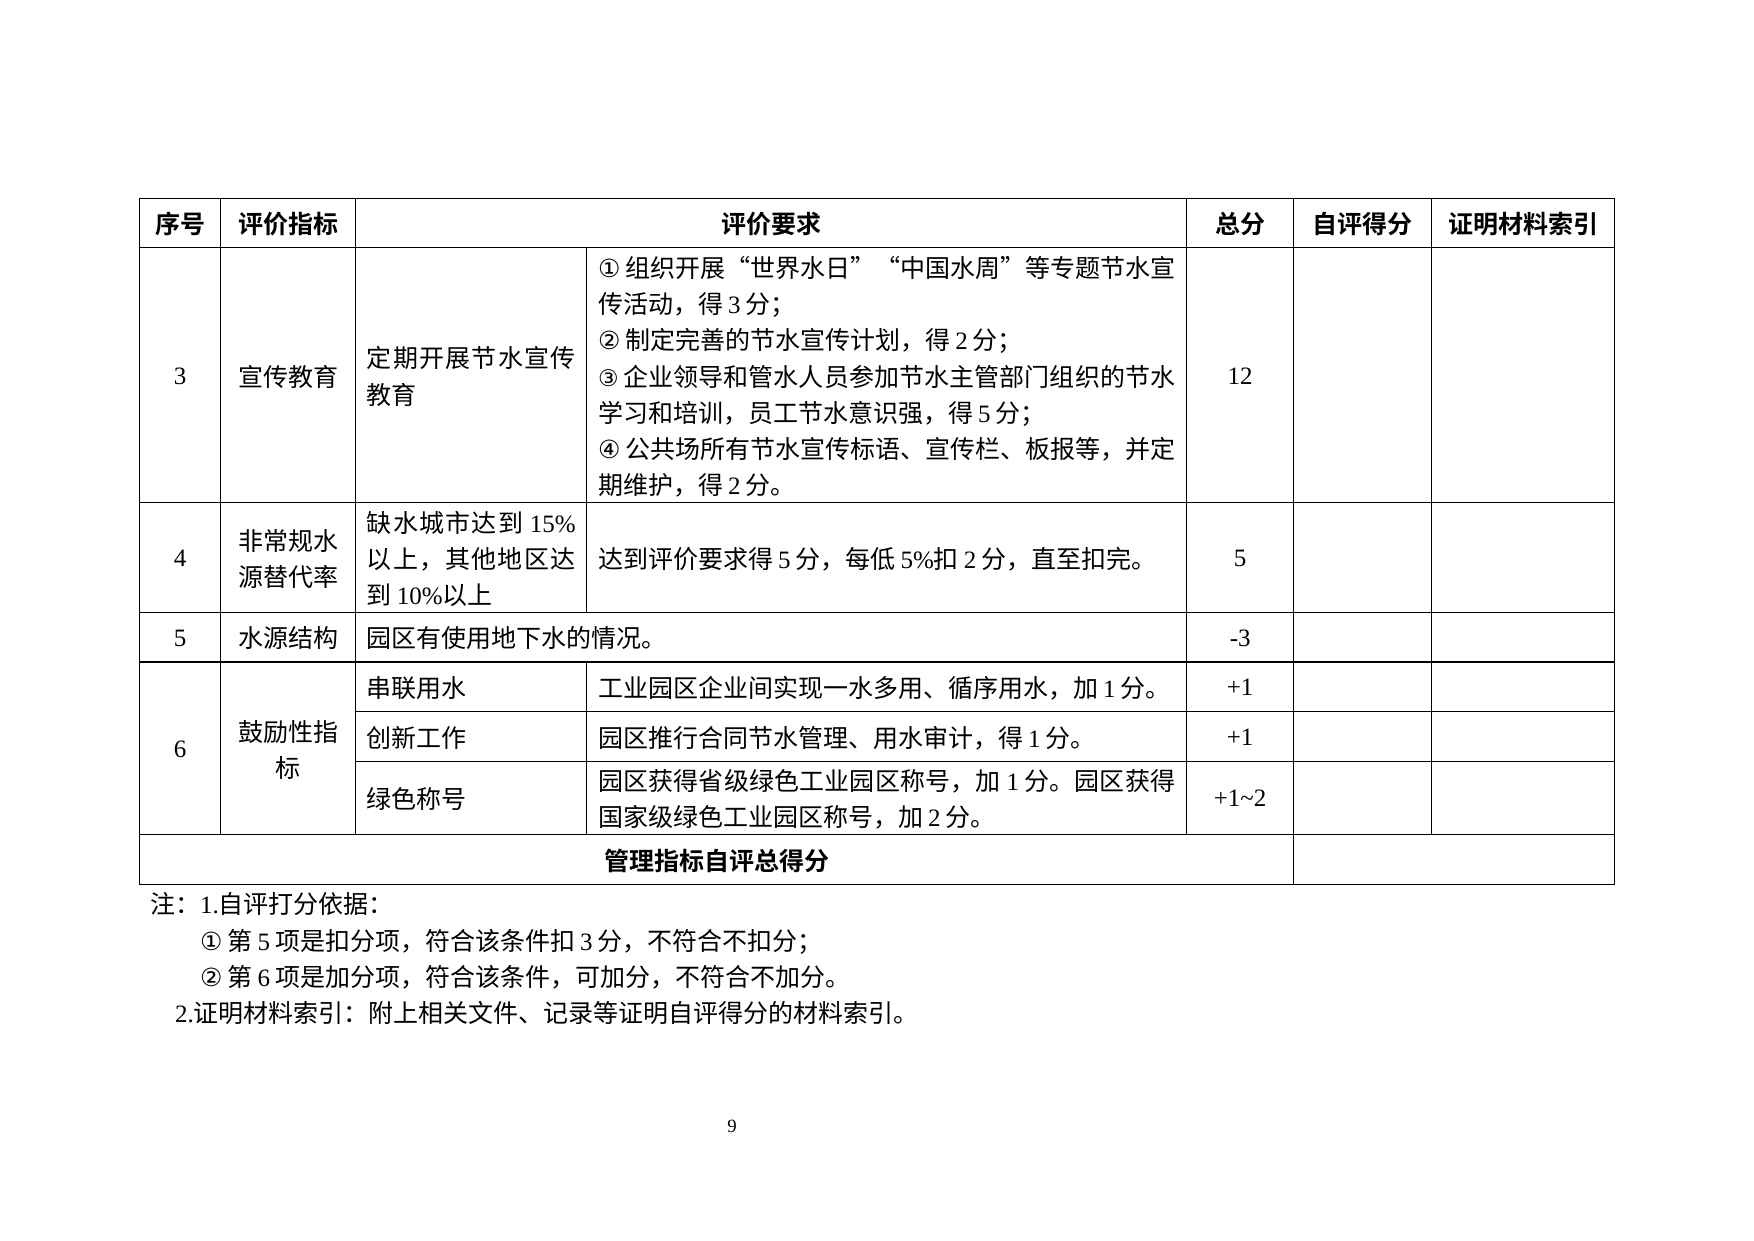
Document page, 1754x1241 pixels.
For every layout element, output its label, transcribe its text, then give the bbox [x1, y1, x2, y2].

table_cell 管理指标自评总得分 [140, 835, 1293, 884]
table_header 评价指标 [221, 199, 355, 247]
table_cell 6 [140, 663, 220, 834]
table_cell +1 [1187, 663, 1293, 711]
table_cell 达到评价要求得5分，每低5%扣2分，直至扣完。 [587, 503, 1186, 612]
table_cell -3 [1187, 613, 1293, 661]
table_cell 园区推行合同节水管理、用水审计，得1分。 [587, 712, 1186, 761]
table_cell [1432, 613, 1614, 661]
text ①第5项是扣分项，符合该条件扣3分，不符合不扣分； [150, 921, 1604, 957]
table_cell 宣传教育 [221, 248, 355, 502]
table_cell 创新工作 [356, 712, 586, 761]
table_cell [1294, 835, 1614, 884]
table_cell [1294, 248, 1431, 502]
table_cell 3 [140, 248, 220, 502]
text 注：1.自评打分依据： [150, 885, 1604, 921]
table_cell [1294, 663, 1431, 711]
table_cell 12 [1187, 248, 1293, 502]
table_cell [1432, 663, 1614, 711]
table_cell [1432, 248, 1614, 502]
table_cell 定期开展节水宣传教育 [356, 248, 586, 502]
table_cell [1294, 613, 1431, 661]
text ②第6项是加分项，符合该条件，可加分，不符合不加分。 [150, 957, 1604, 993]
table_header 总分 [1187, 199, 1293, 247]
table_cell [1294, 503, 1431, 612]
table_cell 鼓励性指标 [221, 663, 355, 834]
table_cell 5 [1187, 503, 1293, 612]
table_header 序号 [140, 199, 220, 247]
table_cell 缺水城市达到15%以上，其他地区达到10%以上 [356, 503, 586, 612]
table_cell 4 [140, 503, 220, 612]
table_cell 园区获得省级绿色工业园区称号，加1分。园区获得国家级绿色工业园区称号，加2分。 [587, 762, 1186, 834]
table_cell [1432, 503, 1614, 612]
table_cell 5 [140, 613, 220, 661]
table_cell [1432, 712, 1614, 761]
table_header 证明材料索引 [1432, 199, 1614, 247]
table_cell 水源结构 [221, 613, 355, 661]
table_header 评价要求 [356, 199, 1186, 247]
table_cell 绿色称号 [356, 762, 586, 834]
table_cell 园区有使用地下水的情况。 [356, 613, 1186, 661]
table_cell +1 [1187, 712, 1293, 761]
table_cell 串联用水 [356, 663, 586, 711]
table_cell 非常规水源替代率 [221, 503, 355, 612]
table_header 自评得分 [1294, 199, 1431, 247]
table_cell ①组织开展“世界水日”“中国水周”等专题节水宣传活动，得3分； ②制定完善的节水宣传计划，得2分； ③企业领导和管水人员参加节水主管部门组织的节水学习和培训，员工节水意识强，得5分； ④公共场所有节水宣传标语、宣传栏、板报等，并定期维护，得2分。 [587, 248, 1186, 502]
table_cell 工业园区企业间实现一水多用、循序用水，加1分。 [587, 663, 1186, 711]
table_cell [1432, 762, 1614, 834]
table_cell +1~2 [1187, 762, 1293, 834]
text 2.证明材料索引：附上相关文件、记录等证明自评得分的材料索引。 [150, 993, 1604, 1030]
table_cell [1294, 712, 1431, 761]
table_cell [1294, 762, 1431, 834]
